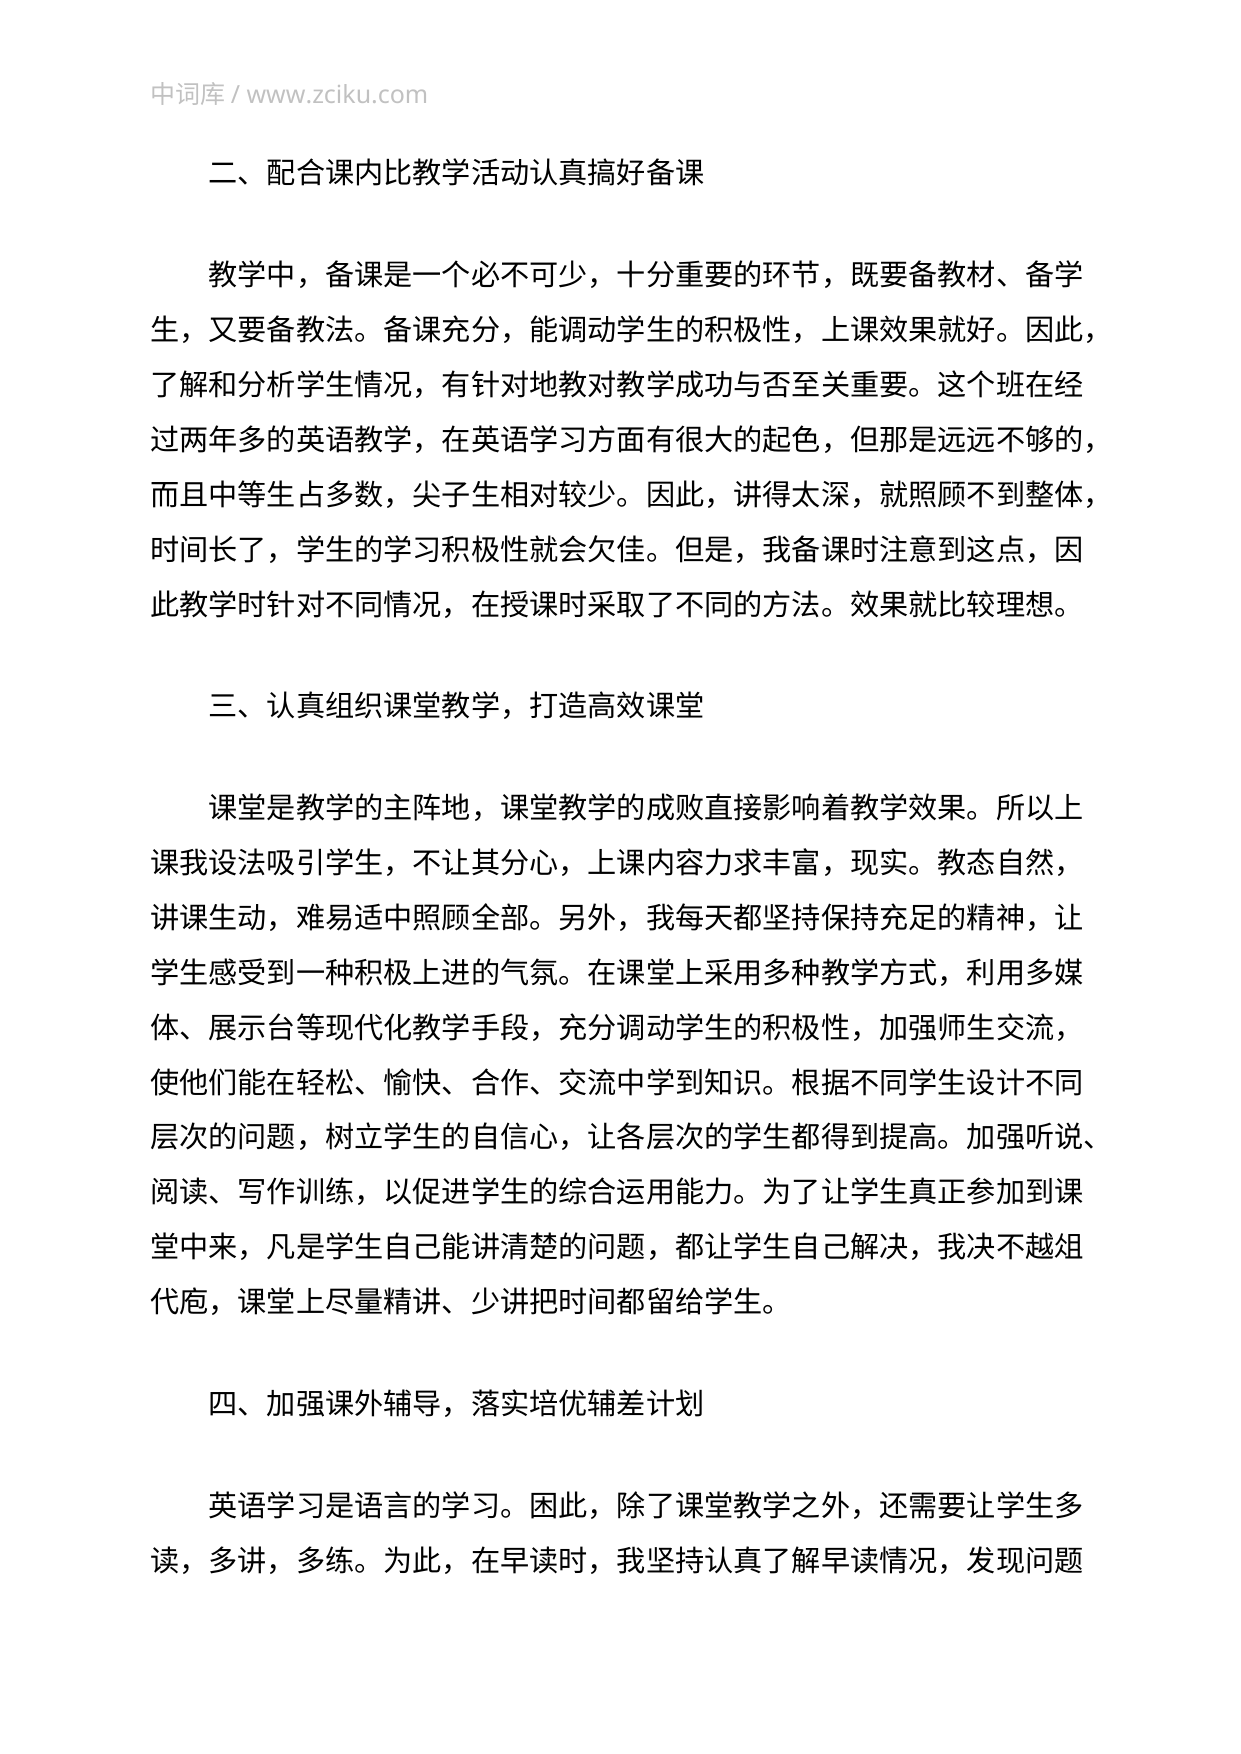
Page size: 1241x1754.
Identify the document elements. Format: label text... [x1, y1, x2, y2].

text 教学中，备课是一个必不可少，十分重要的环节，既要备教材、备学生，又要备教法。备课充分，能调动学生的积极性，上课效果就好。因此，了解和分析学生情况，有针对地教对教学成功与否至关重要。这个班在经过两年多的英语教学，在英语学习方面有很大的起色，但那是远远不够的，而且中等生占多数，尖子生相对较少。因此，讲得太深，就照顾不到整体，时间长了，学生的学习积极性就会欠佳。但是，我备课时注意到这点，因此教学时针对不同情况，在授课时采取了不同的方法。效果就比较理想。 [150, 252, 1090, 623]
text 课堂是教学的主阵地，课堂教学的成败直接影响着教学效果。所以上课我设法吸引学生，不让其分心，上课内容力求丰富，现实。教态自然，讲课生动，难易适中照顾全部。另外，我每天都坚持保持充足的精神，让学生感受到一种积极上进的气氛。在课堂上采用多种教学方式，利用多媒体、展示台等现代化教学手段，充分调动学生的积极性，加强师生交流，使他们能在轻松、愉快、合作、交流中学到知识。根据不同学生设计不同层次的问题，树立学生的自信心，让各层次的学生都得到提高。加强听说、阅读、写作训练，以促进学生的综合运用能力。为了让学生真正参加到课堂中来，凡是学生自己能讲清楚的问题，都让学生自己解决，我决不越俎代庖，课堂上尽量精讲、少讲把时间都留给学生。 [150, 785, 1090, 1321]
text 三、认真组织课堂教学，打造高效课堂 [150, 683, 1090, 725]
text 四、加强课外辅导，落实培优辅差计划 [150, 1381, 1090, 1423]
text 二、配合课内比教学活动认真搞好备课 [150, 150, 1090, 192]
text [150, 1482, 1090, 1579]
